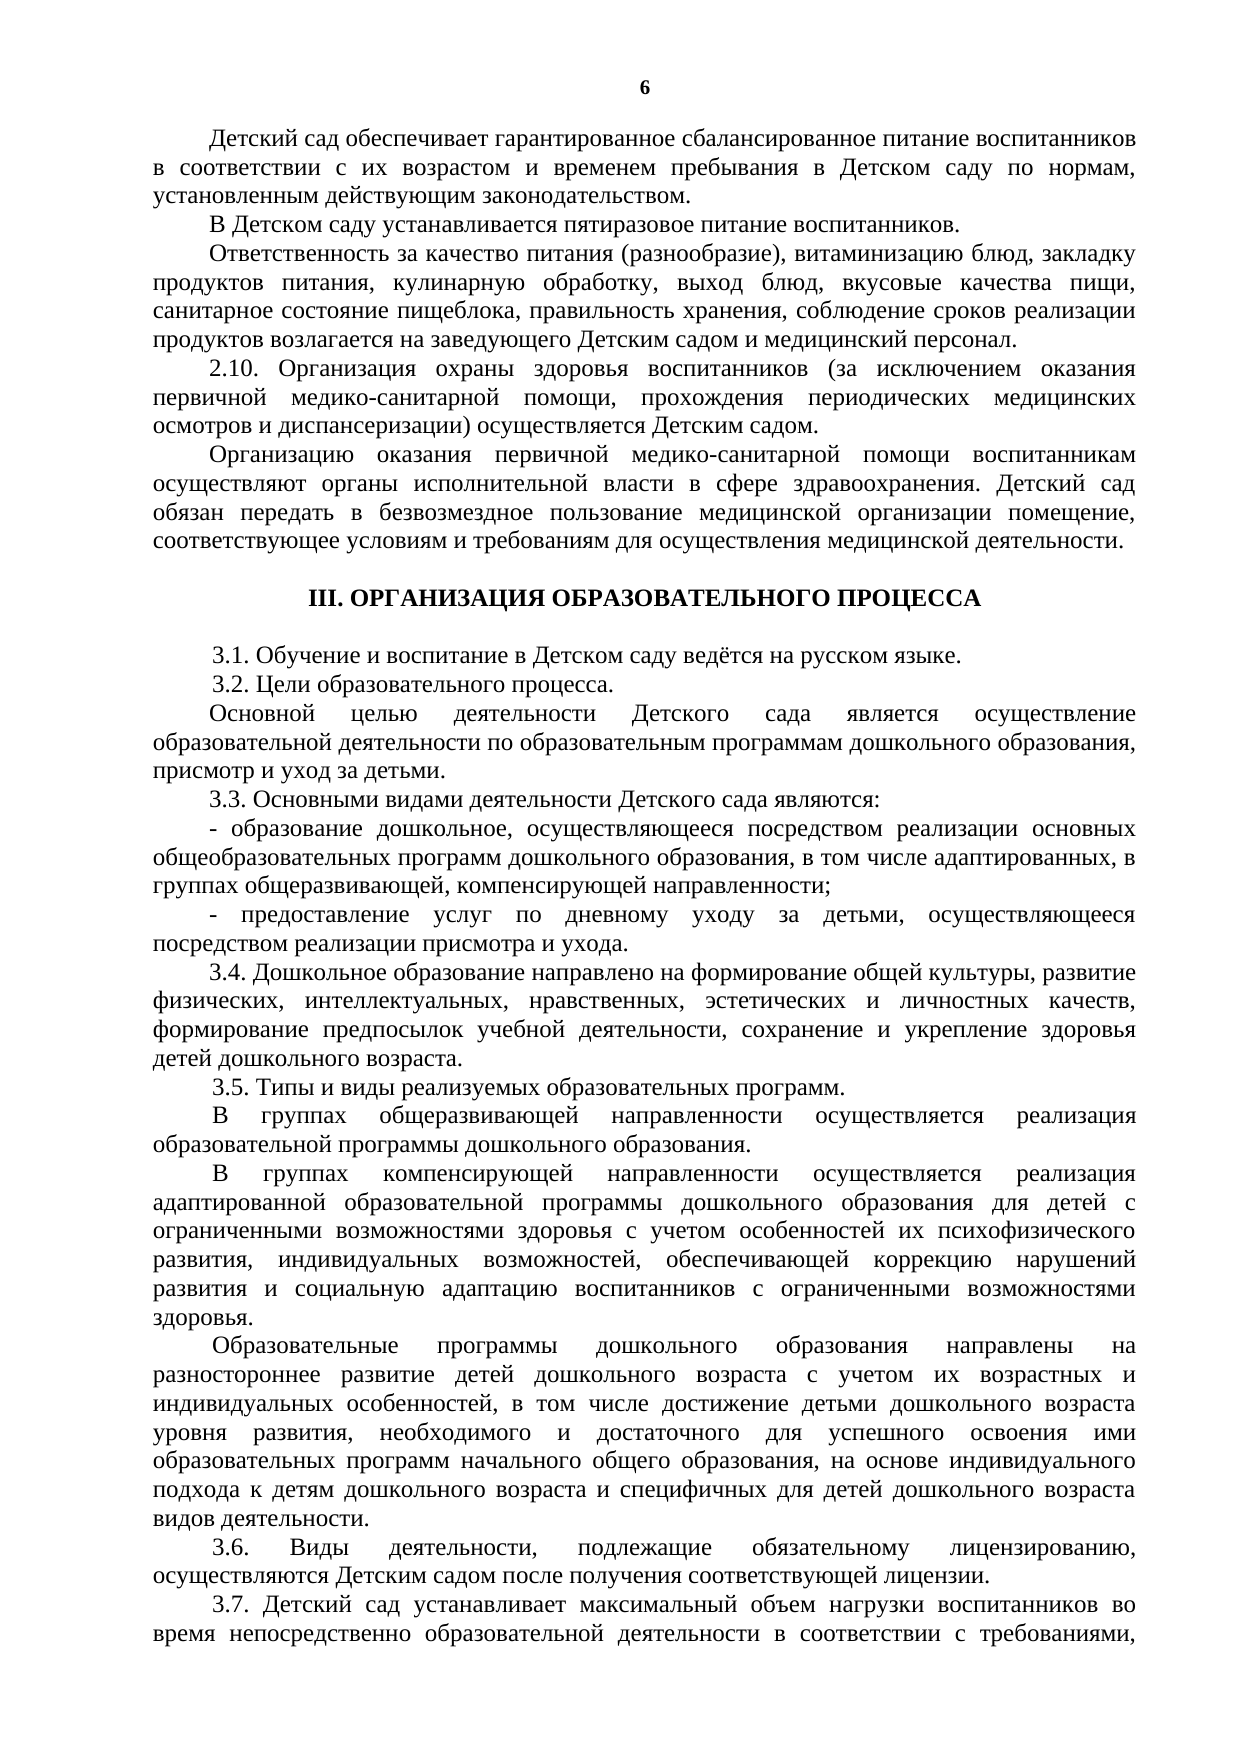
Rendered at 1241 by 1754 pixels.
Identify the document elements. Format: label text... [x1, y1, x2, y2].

text Организацию оказания первичной медико-санитарной помощи воспитанникам осуществляют органы исполнительной власти в сфере здравоохранения. Детский сад обязан передать в безвозмездное пользование медицинской организации помещение, соответствующее условиям и требованиям для осуществления медицинской деятельности. [153, 439, 1137, 554]
text 3.1. Обучение и воспитание в Детском саду ведётся на русском языке. [153, 641, 1137, 669]
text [153, 1589, 1137, 1647]
text В группах компенсирующей направленности осуществляется реализация адаптированной образовательной программы дошкольного образования для детей с ограниченными возможностями здоровья с учетом особенностей их психофизического развития, индивидуальных возможностей, обеспечивающей коррекцию нарушений развития и социальную адаптацию воспитанников с ограниченными возможностями здоровья. [153, 1158, 1137, 1331]
text В Детском саду устанавливается пятиразовое питание воспитанников. [153, 209, 1137, 238]
text 2.10. Организация охраны здоровья воспитанников (за исключением оказания первичной медико-санитарной помощи, прохождения периодических медицинских осмотров и диспансеризации) осуществляется Детским садом. [153, 353, 1137, 439]
text III. ОРГАНИЗАЦИЯ ОБРАЗОВАТЕЛЬНОГО ПРОЦЕССА [153, 583, 1137, 612]
text 3.4. Дошкольное образование направлено на формирование общей культуры, развитие физических, интеллектуальных, нравственных, эстетических и личностных качеств, формирование предпосылок учебной деятельности, сохранение и укрепление здоровья детей дошкольного возраста. [153, 957, 1137, 1072]
text Ответственность за качество питания (разнообразие), витаминизацию блюд, закладку продуктов питания, кулинарную обработку, выход блюд, вкусовые качества пищи, санитарное состояние пищеблока, правильность хранения, соблюдение сроков реализации продуктов возлагается на заведующего Детским садом и медицинский персонал. [153, 238, 1137, 353]
text - предоставление услуг по дневному уходу за детьми, осуществляющееся посредством реализации присмотра и ухода. [153, 899, 1137, 957]
text В группах общеразвивающей направленности осуществляется реализация образовательной программы дошкольного образования. [153, 1101, 1137, 1158]
text 3.2. Цели образовательного процесса. [153, 669, 1137, 698]
text Основной целью деятельности Детского сада является осуществление образовательной деятельности по образовательным программам дошкольного образования, присмотр и уход за детьми. [153, 698, 1137, 784]
text 3.3. Основными видами деятельности Детского сада являются: [153, 784, 1137, 813]
text 3.5. Типы и виды реализуемых образовательных программ. [153, 1072, 1137, 1101]
text - образование дошкольное, осуществляющееся посредством реализации основных общеобразовательных программ дошкольного образования, в том числе адаптированных, в группах общеразвивающей, компенсирующей направленности; [153, 813, 1137, 899]
text Образовательные программы дошкольного образования направлены на разностороннее развитие детей дошкольного возраста с учетом их возрастных и индивидуальных особенностей, в том числе достижение детьми дошкольного возраста уровня развития, необходимого и достаточного для успешного освоения ими образовательных программ начального общего образования, на основе индивидуального подхода к детям дошкольного возраста и специфичных для детей дошкольного возраста видов деятельности. [153, 1331, 1137, 1532]
text Детский сад обеспечивает гарантированное сбалансированное питание воспитанников в соответствии с их возрастом и временем пребывания в Детском саду по нормам, установленным действующим законодательством. [153, 123, 1137, 209]
text 3.6. Виды деятельности, подлежащие обязательному лицензированию, осуществляются Детским садом после получения соответствующей лицензии. [153, 1532, 1137, 1589]
